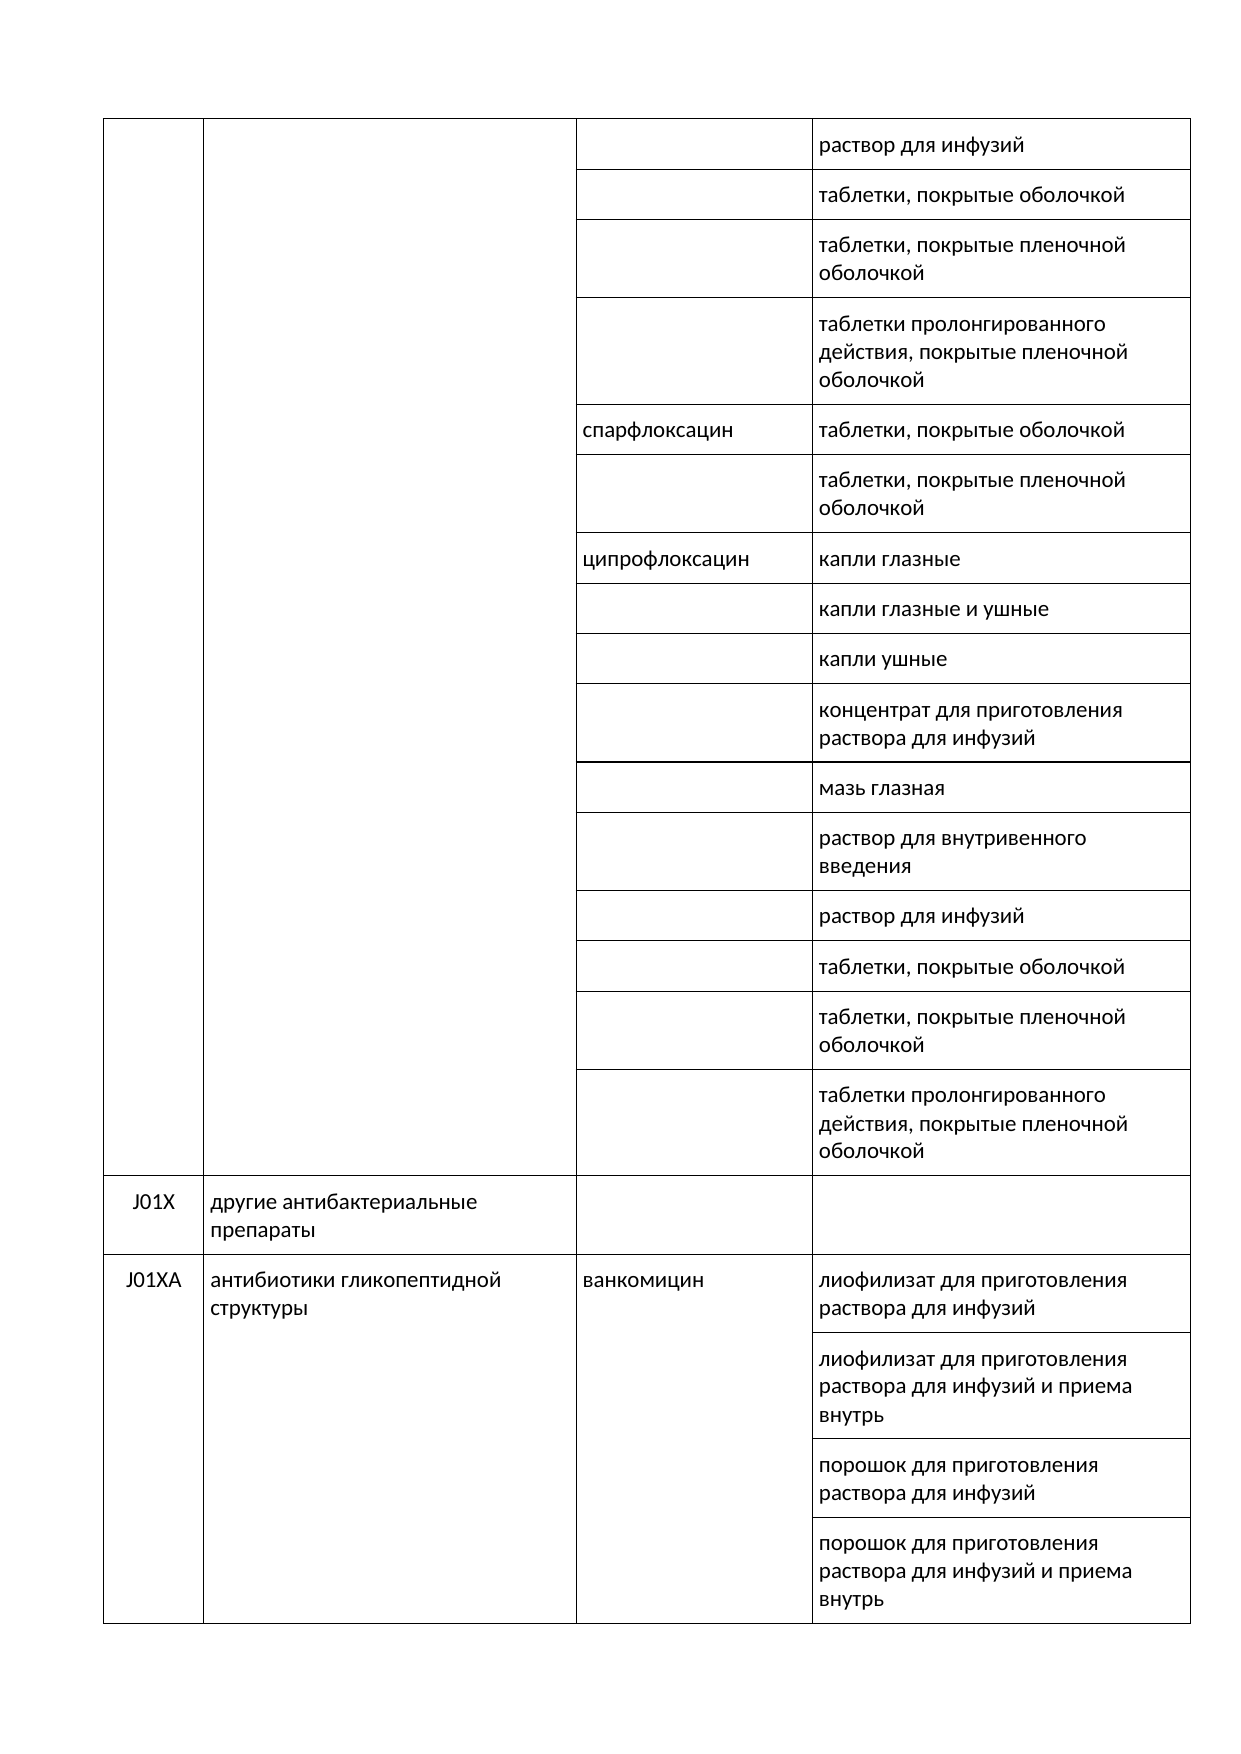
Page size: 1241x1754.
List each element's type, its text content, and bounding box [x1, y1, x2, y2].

table_cell J01XA [104, 1255, 203, 1623]
table_cell антибиотики гликопептидной структуры [204, 1255, 576, 1623]
table_cell [577, 584, 812, 633]
table_cell [577, 684, 812, 761]
table_cell таблетки, покрытые пленочной оболочкой [813, 220, 1190, 297]
table_cell порошок для приготовления раствора для инфузий и приема внутрь [813, 1518, 1190, 1623]
table_cell капли глазные [813, 533, 1190, 582]
table_cell [577, 1176, 812, 1254]
table_cell раствор для инфузий [813, 119, 1190, 168]
table_cell таблетки, покрытые пленочной оболочкой [813, 992, 1190, 1069]
table_cell раствор для внутривенного введения [813, 813, 1190, 890]
table_cell таблетки, покрытые пленочной оболочкой [813, 455, 1190, 532]
table_cell [577, 170, 812, 219]
table_cell J01X [104, 1176, 203, 1254]
table_cell [577, 220, 812, 297]
table_cell раствор для инфузий [813, 891, 1190, 940]
table_cell таблетки пролонгированного действия, покрытые пленочной оболочкой [813, 1070, 1190, 1175]
table_cell таблетки, покрытые оболочкой [813, 405, 1190, 454]
table_cell [577, 763, 812, 812]
table_cell лиофилизат для приготовления раствора для инфузий и приема внутрь [813, 1333, 1190, 1438]
table_cell капли глазные и ушные [813, 584, 1190, 633]
table_cell [577, 298, 812, 403]
table_cell мазь глазная [813, 763, 1190, 812]
table_cell спарфлоксацин [577, 405, 812, 454]
table_cell [577, 941, 812, 991]
table_cell [577, 455, 812, 532]
table_cell лиофилизат для приготовления раствора для инфузий [813, 1255, 1190, 1332]
table_cell [577, 891, 812, 940]
table_cell другие антибактериальные препараты [204, 1176, 576, 1254]
table_cell [577, 813, 812, 890]
table_cell [577, 992, 812, 1069]
table_cell порошок для приготовления раствора для инфузий [813, 1439, 1190, 1517]
table_cell [577, 1070, 812, 1175]
table_cell [813, 1176, 1190, 1254]
table_cell таблетки, покрытые оболочкой [813, 170, 1190, 219]
table_cell ципрофлоксацин [577, 533, 812, 582]
table_cell таблетки, покрытые оболочкой [813, 941, 1190, 991]
table_cell концентрат для приготовления раствора для инфузий [813, 684, 1190, 761]
table_cell [577, 634, 812, 683]
table_cell таблетки пролонгированного действия, покрытые пленочной оболочкой [813, 298, 1190, 403]
table_cell ванкомицин [577, 1255, 812, 1623]
table_cell капли ушные [813, 634, 1190, 683]
table_cell [577, 119, 812, 168]
